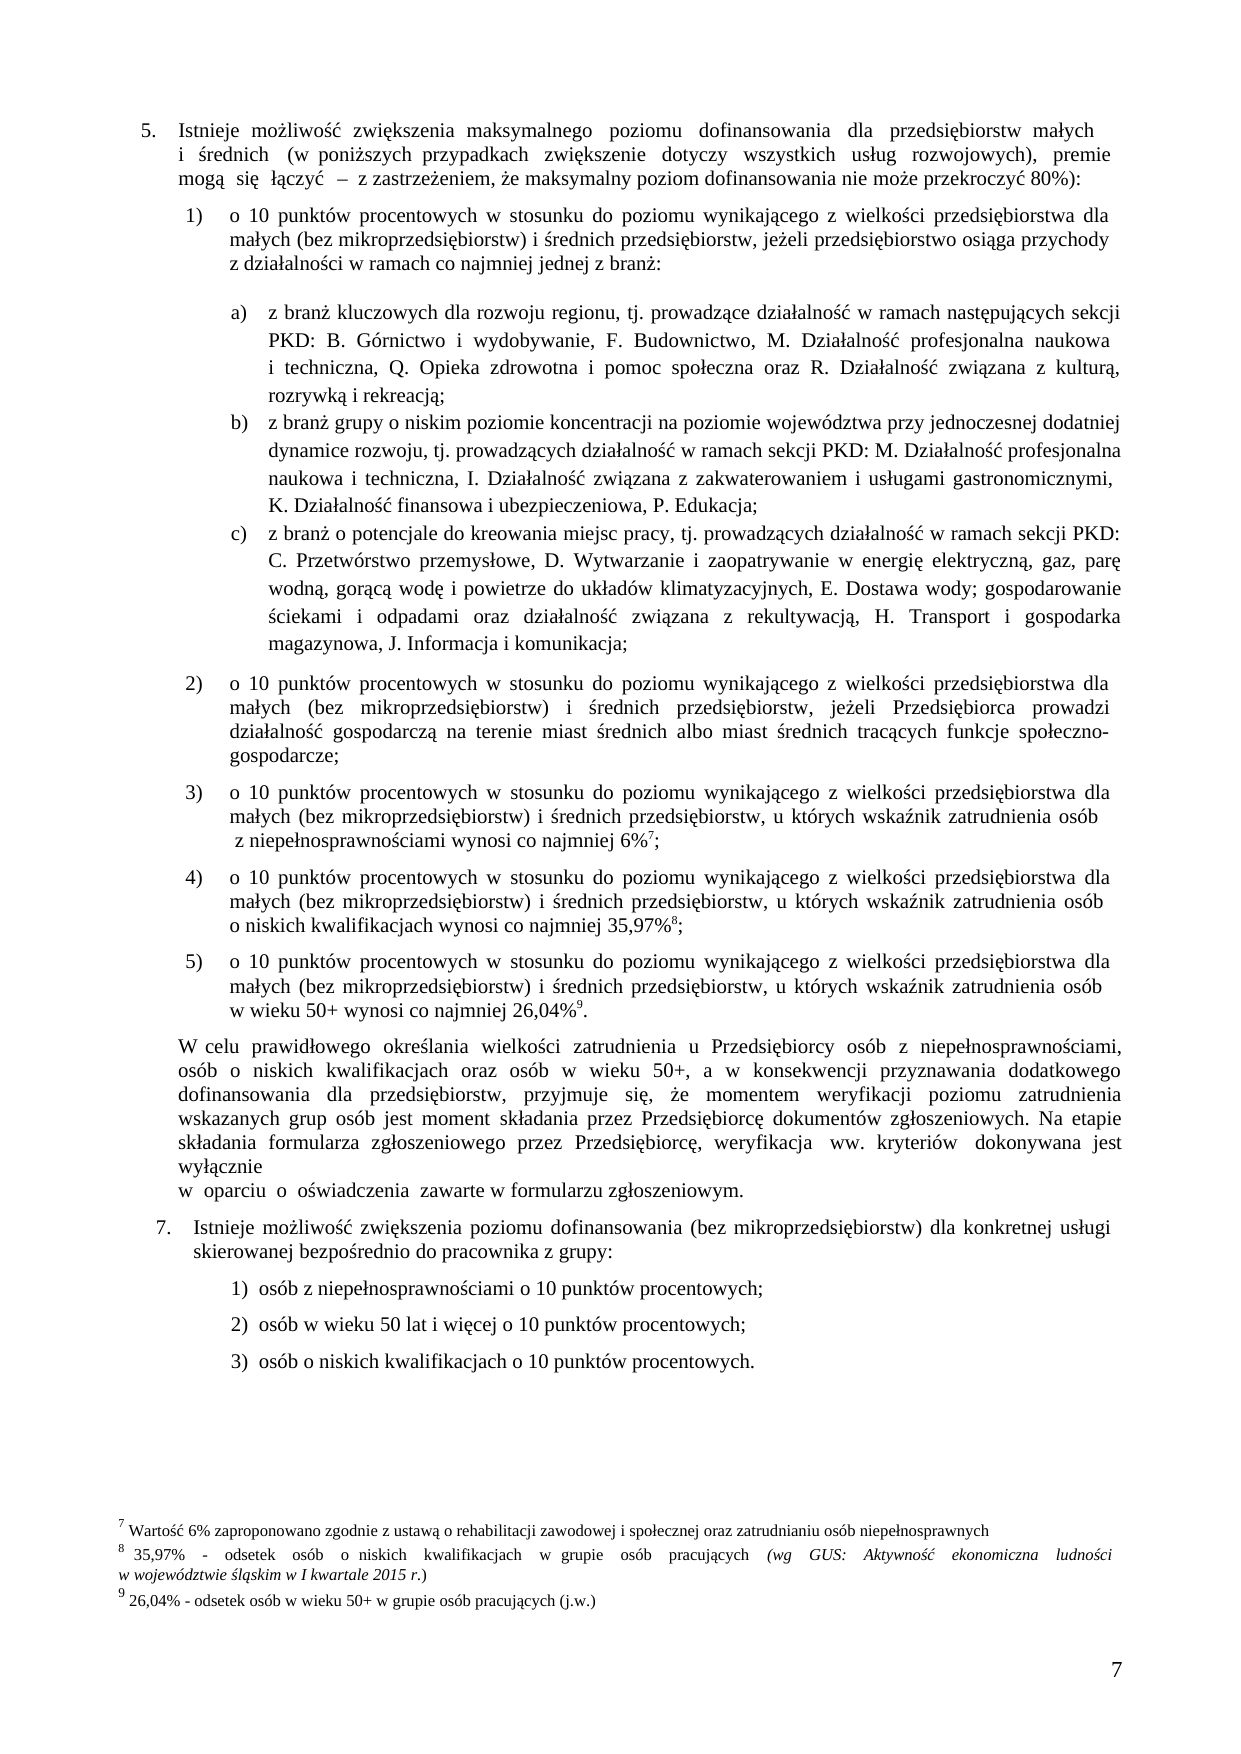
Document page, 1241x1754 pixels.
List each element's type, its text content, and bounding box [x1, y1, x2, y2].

list osób o niskich kwalifikacjach o 10 punktów procentowych. [231, 1349, 1122, 1373]
list o 10 punktów procentowych w stosunku do poziomu wynikającego z wielkości przedsiębiorstwa dla małych (bez mikroprzedsiębiorstw) i średnich przedsiębiorstw, u których wskaźnik zatrudnienia osób z niepełnosprawnościami wynosi co najmniej 6%; [185, 780, 1111, 852]
list o 10 punktów procentowych w stosunku do poziomu wynikającego z wielkości przedsiębiorstwa dla małych (bez mikroprzedsiębiorstw) i średnich przedsiębiorstw, u których wskaźnik zatrudnienia osób o niskich kwalifikacjach wynosi co najmniej 35,97%; [185, 864, 1111, 937]
list z branż o potencjale do kreowania miejsc pracy, tj. prowadzących działalność w ramach sekcji PKD: C. Przetwórstwo przemysłowe, D. Wytwarzanie i zaopatrywanie w energię elektryczną, gaz, parę wodną, gorącą wodę i powietrze do układów klimatyzacyjnych, E. Dostawa wody; gospodarowanie ściekami i odpadami oraz działalność związana z rekultywacją, H. Transport i gospodarka magazynowa, J. Informacja i komunikacja; [231, 521, 1122, 655]
list Istnieje możliwość zwiększenia poziomu dofinansowania (bez mikroprzedsiębiorstw) dla konkretnej usługi skierowanej bezpośrednio do pracownika z grupy: [156, 1215, 1111, 1263]
list o 10 punktów procentowych w stosunku do poziomu wynikającego z wielkości przedsiębiorstwa dla małych (bez mikroprzedsiębiorstw) i średnich przedsiębiorstw, u których wskaźnik zatrudnienia osób w wieku 50+ wynosi co najmniej 26,04%. [185, 949, 1111, 1022]
list osób w wieku 50 lat i więcej o 10 punktów procentowych; [231, 1312, 1122, 1336]
list Istnieje możliwość zwiększenia maksymalnego poziomu dofinansowania dla przedsiębiorstw małych i średnich (w poniższych przypadkach zwiększenie dotyczy wszystkich usług rozwojowych), premie mogą się łączyć – z zastrzeżeniem, że maksymalny poziom dofinansowania nie może przekroczyć 80%): [141, 118, 1111, 190]
list o 10 punktów procentowych w stosunku do poziomu wynikającego z wielkości przedsiębiorstwa dla małych (bez mikroprzedsiębiorstw) i średnich przedsiębiorstw, jeżeli przedsiębiorstwo osiąga przychody z działalności w ramach co najmniej jednej z branż: [185, 203, 1111, 275]
list z branż kluczowych dla rozwoju regionu, tj. prowadzące działalność w ramach następujących sekcji PKD: B. Górnictwo i wydobywanie, F. Budownictwo, M. Działalność profesjonalna naukowa i techniczna, Q. Opieka zdrowotna i pomoc społeczna oraz R. Działalność związana z kulturą, rozrywką i rekreacją; [231, 300, 1122, 407]
text W celu prawidłowego określania wielkości zatrudnienia u Przedsiębiorcy osób z niepełnosprawnościami, osób o niskich kwalifikacjach oraz osób w wieku 50+, a w konsekwencji przyznawania dodatkowego dofinansowania dla przedsiębiorstw, przyjmuje się, że momentem weryfikacji poziomu zatrudnienia wskazanych grup osób jest moment składania przez Przedsiębiorcę dokumentów zgłoszeniowych. Na etapie składania formularza zgłoszeniowego przez Przedsiębiorcę, weryfikacja ww. kryteriów dokonywana jest wyłącznie w oparciu o oświadczenia zawarte w formularzu zgłoszeniowym. [178, 1034, 1122, 1202]
list o 10 punktów procentowych w stosunku do poziomu wynikającego z wielkości przedsiębiorstwa dla małych (bez mikroprzedsiębiorstw) i średnich przedsiębiorstw, jeżeli Przedsiębiorca prowadzi działalność gospodarczą na terenie miast średnich albo miast średnich tracących funkcje społeczno-gospodarcze; [185, 671, 1111, 767]
list osób z niepełnosprawnościami o 10 punktów procentowych; [231, 1276, 1122, 1300]
list z branż grupy o niskim poziomie koncentracji na poziomie województwa przy jednoczesnej dodatniej dynamice rozwoju, tj. prowadzących działalność w ramach sekcji PKD: M. Działalność profesjonalna naukowa i techniczna, I. Działalność związana z zakwaterowaniem i usługami gastronomicznymi, K. Działalność finansowa i ubezpieczeniowa, P. Edukacja; [231, 410, 1122, 517]
